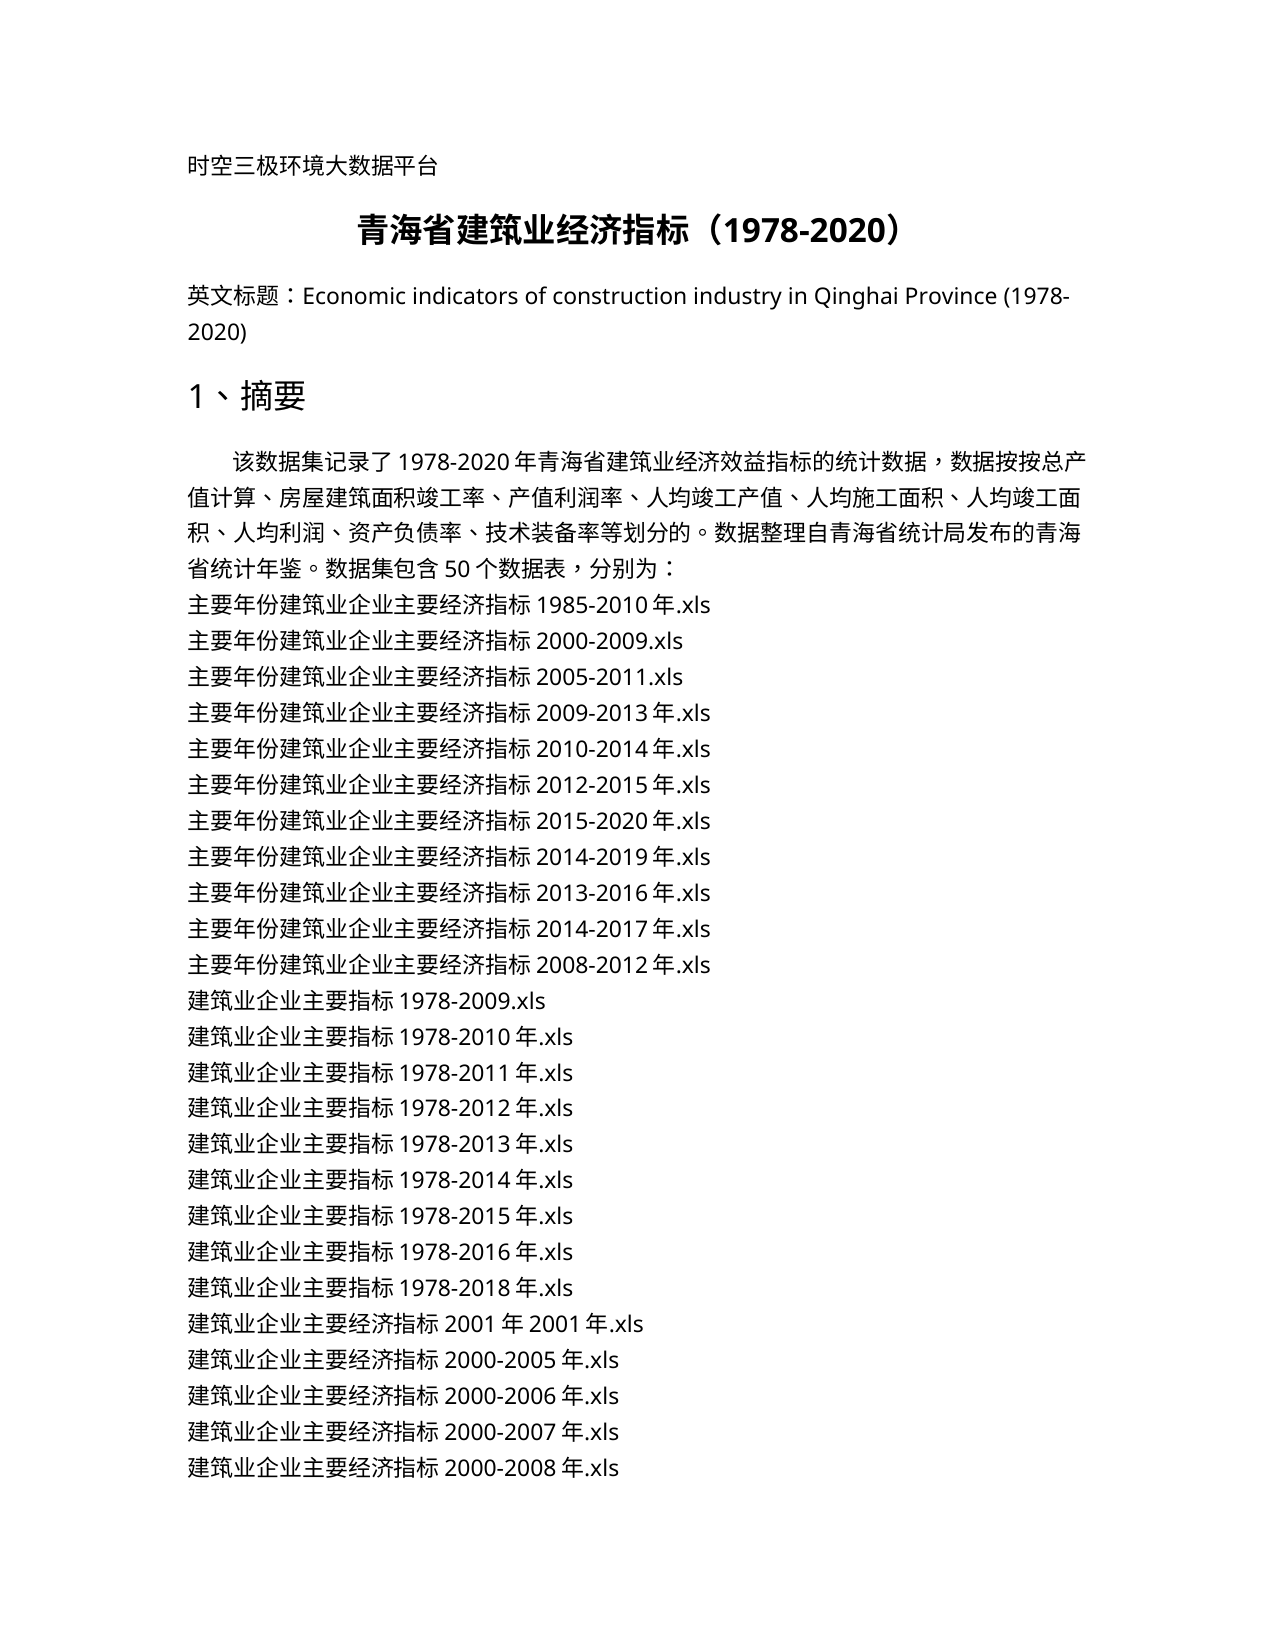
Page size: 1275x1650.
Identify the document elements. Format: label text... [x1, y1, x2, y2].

text 青海省建筑业经济指标（1978-2020） [187, 207, 1087, 252]
text 英文标题：Economic indicators of construction industry in Qinghai Province (1978-2020) [187, 280, 1087, 347]
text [187, 446, 1087, 1483]
text 1、摘要 [187, 372, 1087, 418]
text 时空三极环境大数据平台 [187, 150, 1087, 181]
